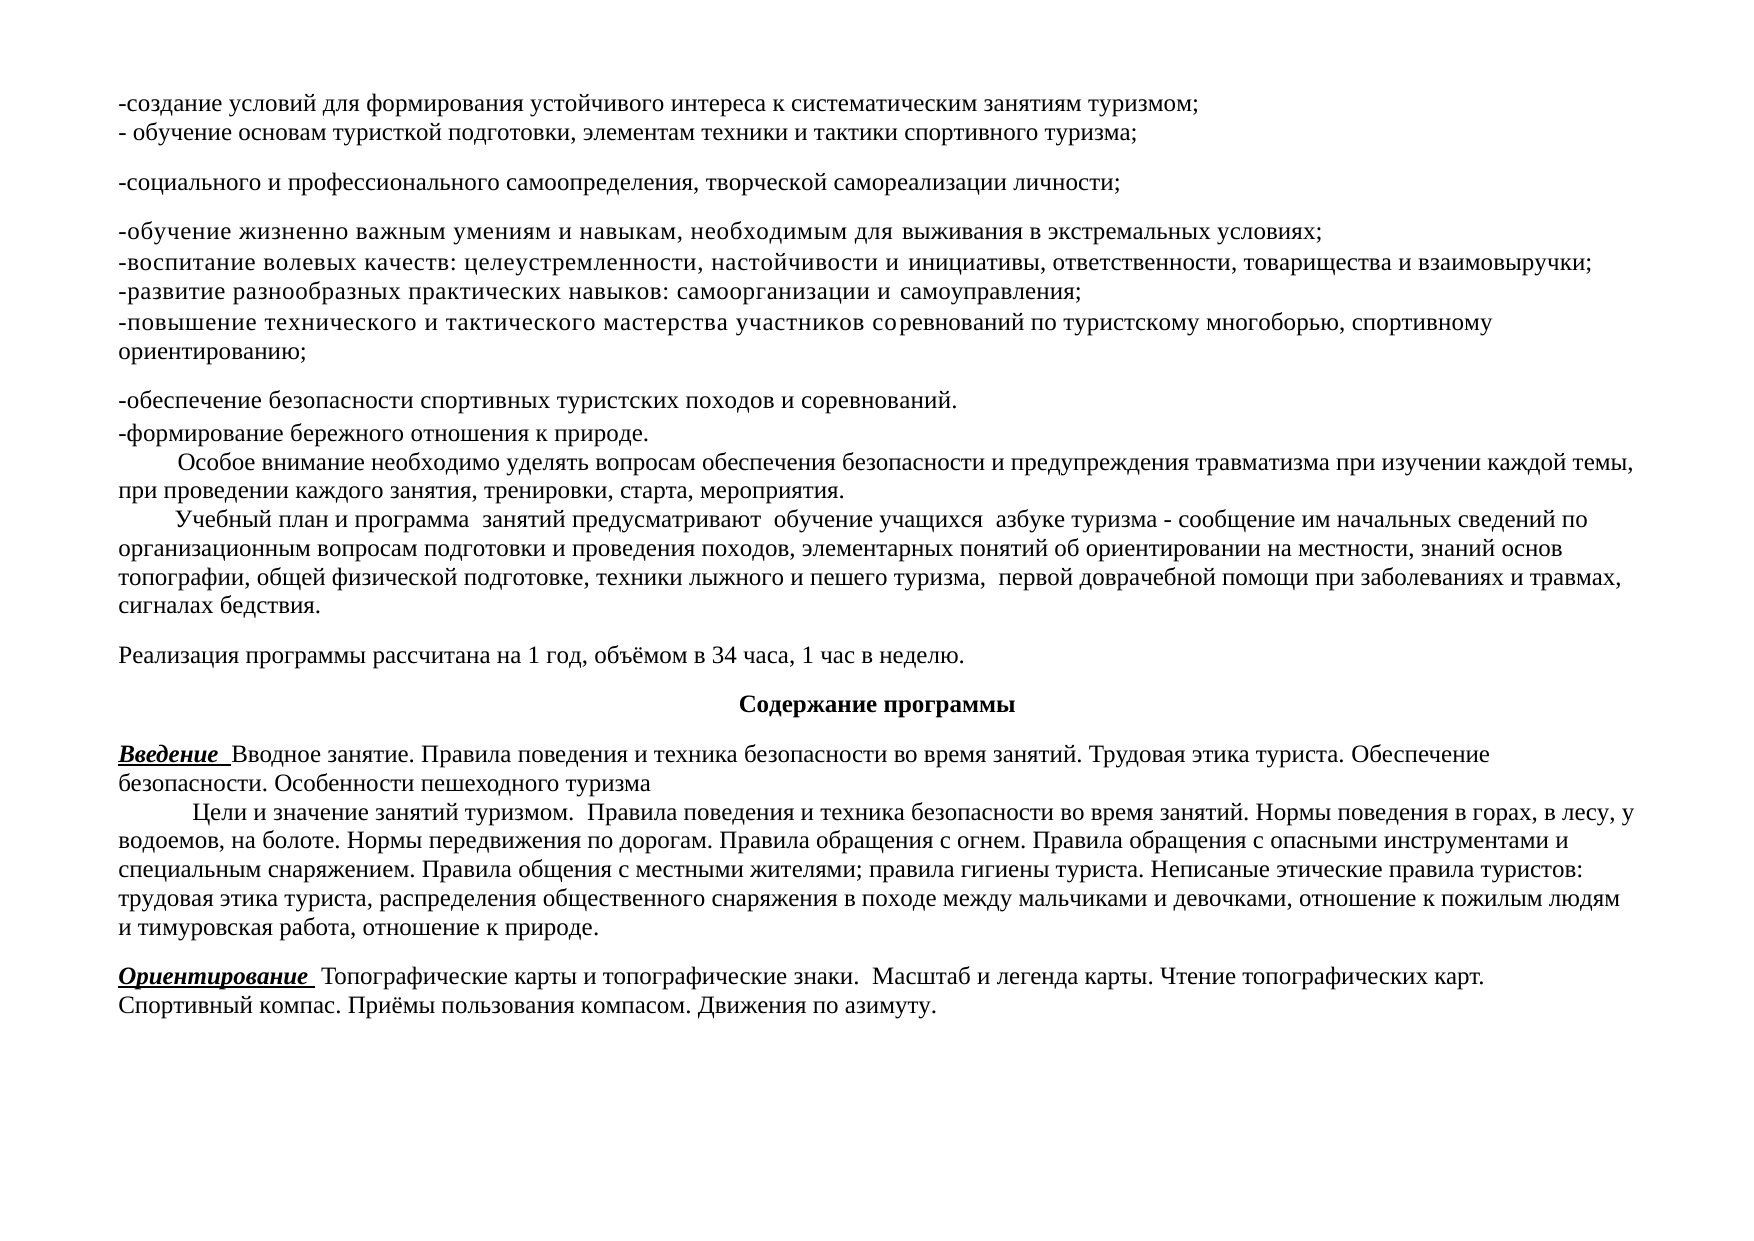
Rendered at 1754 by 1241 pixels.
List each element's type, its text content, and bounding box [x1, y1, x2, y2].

text Цели и значение занятий туризмом. Правила поведения и техника безопасности во время занятий. Нормы поведения в горах, в лесу, у водоемов, на болоте. Нормы передвижения по дорогам. Правила обращения с огнем. Правила обращения с опасными инструментами и специальным снаряжением. Правила общения с местными жителями; правила гигиены туриста. Неписаные этические правила туристов: трудовая этика туриста, распределения общественного снаряжения в походе между мальчиками и девочками, отношение к пожилым людям и тимуровская работа, отношение к природе. [118, 797, 1636, 940]
text -создание условий для формирования устойчивого интереса к систематическим занятиям туризмом; [118, 88, 1636, 117]
text - обучение основам туристкой подготовки, элементам техники и тактики спортивного туризма; [118, 117, 1636, 146]
text -повышение технического и тактического мастерства участников соревнований по туристскому многоборью, спортивному ориентированию; [118, 307, 1636, 365]
text -воспитание волевых качеств: целеустремленности, настойчивости и инициативы, ответственности, товарищества и взаимовыручки; [118, 247, 1636, 275]
text Ориентирование Топографические карты и топографические знаки. Масштаб и легенда карты. Чтение топографических карт. [118, 961, 1636, 990]
text -социального и профессионального самоопределения, творческой самореализации личности; [118, 167, 1636, 196]
text Введение Вводное занятие. Правила поведения и техника безопасности во время занятий. Трудовая этика туриста. Обеспечение безопасности. Особенности пешеходного туризма [118, 739, 1636, 797]
text Реализация программы рассчитана на 1 год, объёмом в 34 часа, 1 час в неделю. [118, 640, 1636, 669]
text Особое внимание необходимо уделять вопросам обеспечения безопасности и предупреждения травматизма при изучении каждой темы, при проведении каждого занятия, тренировки, старта, мероприятия. [118, 447, 1636, 504]
text -обучение жизненно важным умениям и навыкам, необходимым для выживания в экстремальных условиях; [118, 216, 1636, 245]
text -развитие разнообразных практических навыков: самоорганизации и самоуправления; [118, 276, 1636, 305]
text Содержание программы [118, 689, 1636, 718]
text Спортивный компас. Приёмы пользования компасом. Движения по азимуту. [118, 990, 1636, 1019]
text -обеспечение безопасности спортивных туристских походов и соревнований. [118, 386, 1636, 414]
text -формирование бережного отношения к природе. [118, 418, 1636, 447]
text Учебный план и программа занятий предусматривают обучение учащихся азбуке туризма - сообщение им начальных сведений по организационным вопросам подготовки и проведения походов, элементарных понятий об ориентировании на местности, знаний основ топографии, общей физической подготовке, техники лыжного и пешего туризма, первой доврачебной помощи при заболеваниях и травмах, сигналах бедствия. [118, 504, 1636, 619]
